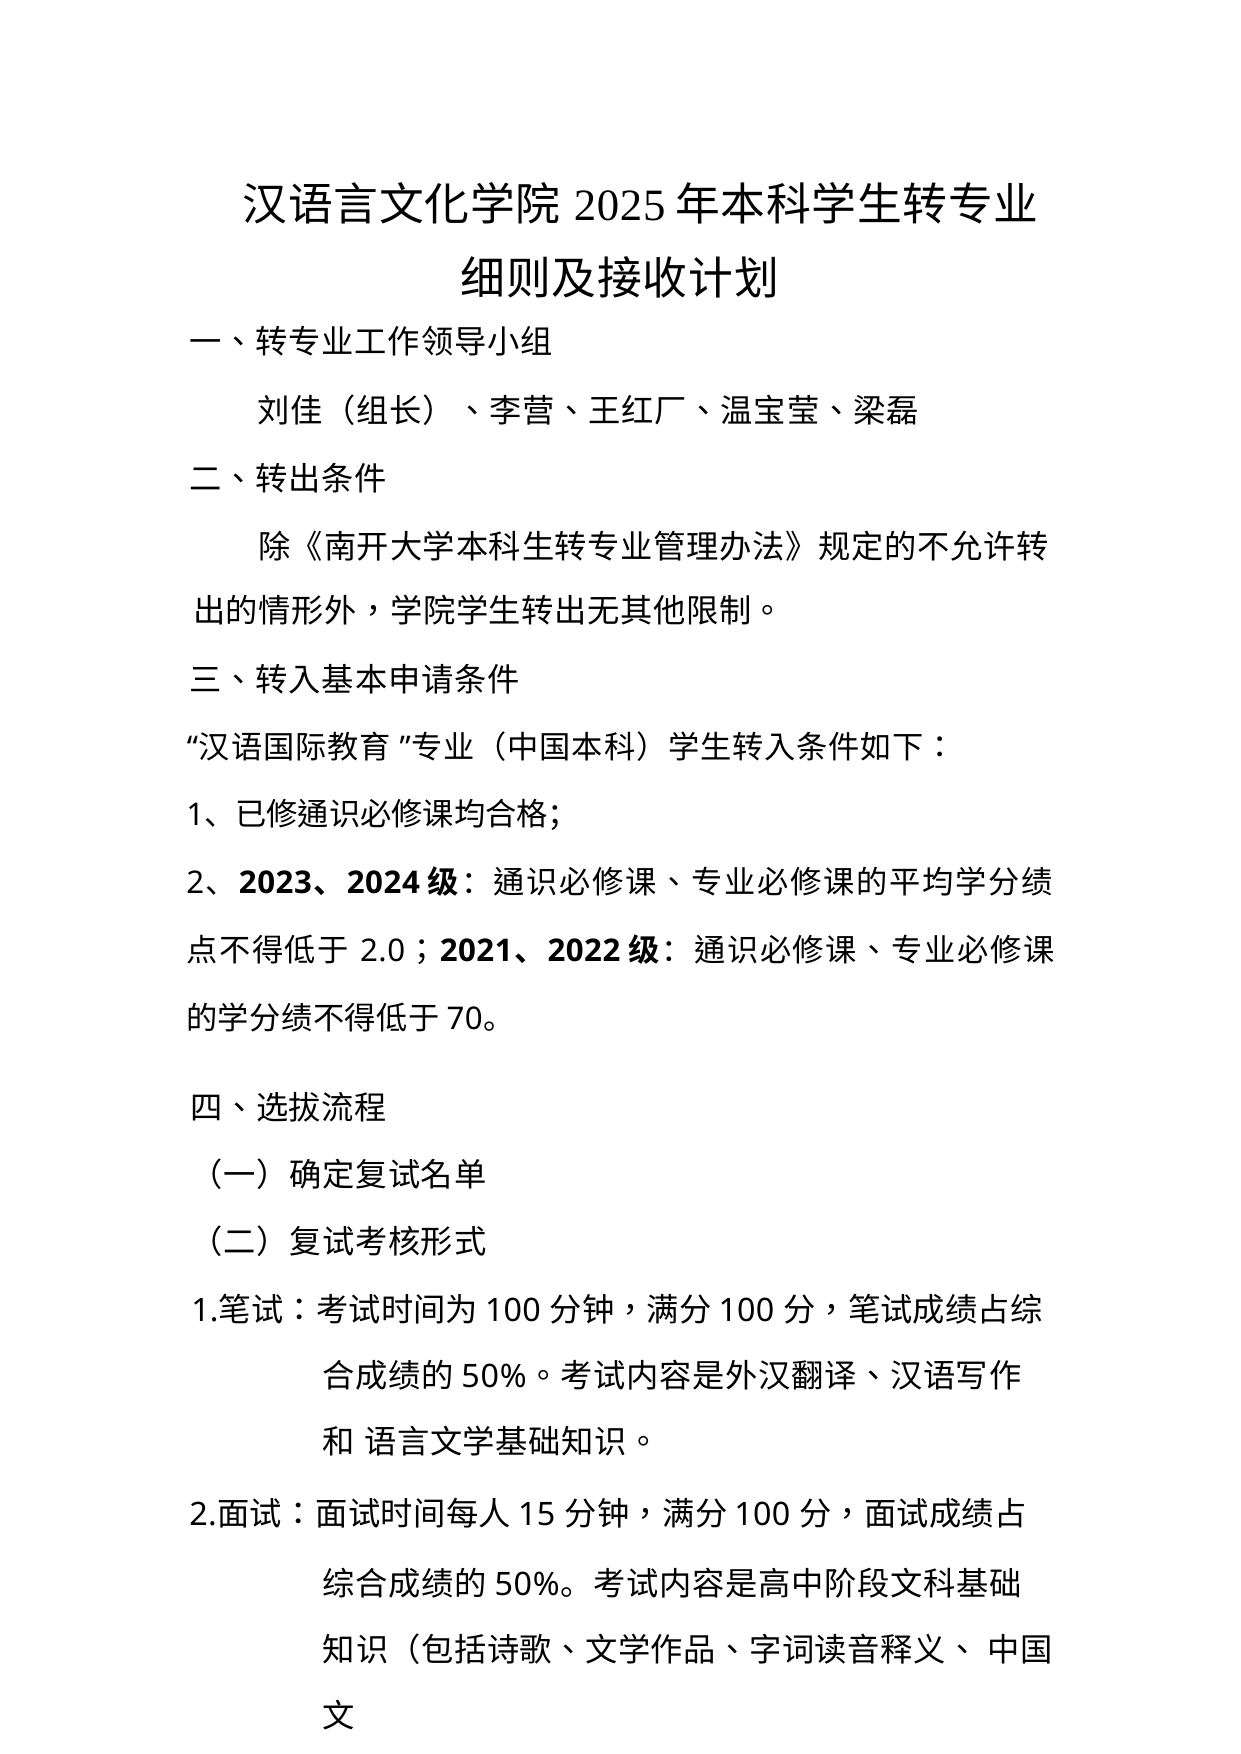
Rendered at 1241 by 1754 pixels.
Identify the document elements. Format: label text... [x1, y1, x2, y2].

text “汉语国际教育 ”专业（中国本科）学生转入条件如下： [187, 725, 1055, 768]
text 四、选拔流程 [191, 1087, 1055, 1128]
text 三、转入基本申请条件 [189, 659, 1055, 700]
text 汉语言文化学院 2025年本科学生转专业细则及接收计划 [242, 172, 1044, 307]
text 2.面试：面试时间每人15 分钟，满分100 分，面试成绩占综合成绩的50%。考试内容是高中阶段文科基础知识（包括诗歌、文学作品、字词读音释义、 中国文 [189, 1491, 1053, 1737]
text 二、转出条件 [189, 457, 1055, 498]
text （二）复试考核形式 [190, 1220, 1055, 1262]
text （一）确定复试名单 [190, 1153, 1055, 1195]
text 一、转专业工作领导小组 [189, 321, 1055, 362]
text 1.笔试：考试时间为100 分钟，满分100 分，笔试成绩占综 合成绩的50%。考试内容是外汉翻译、汉语写作和 语言文学基础知识。 [191, 1287, 1053, 1463]
text 2、2023、2024级：通识必修课、专业必修课的平均学分绩点不得低于 2.0；2021、2022级：通识必修课、专业必修课的学分绩不得低于70。 [186, 857, 1055, 1039]
text 刘佳（组长）、李营、王红厂、温宝莹、梁磊 [257, 387, 1055, 432]
text 除《南开大学本科生转专业管理办法》规定的不允许转 出的情形外，学院学生转出无其他限制。 [193, 523, 1053, 632]
text 1、已修通识必修课均合格； [186, 789, 1055, 834]
